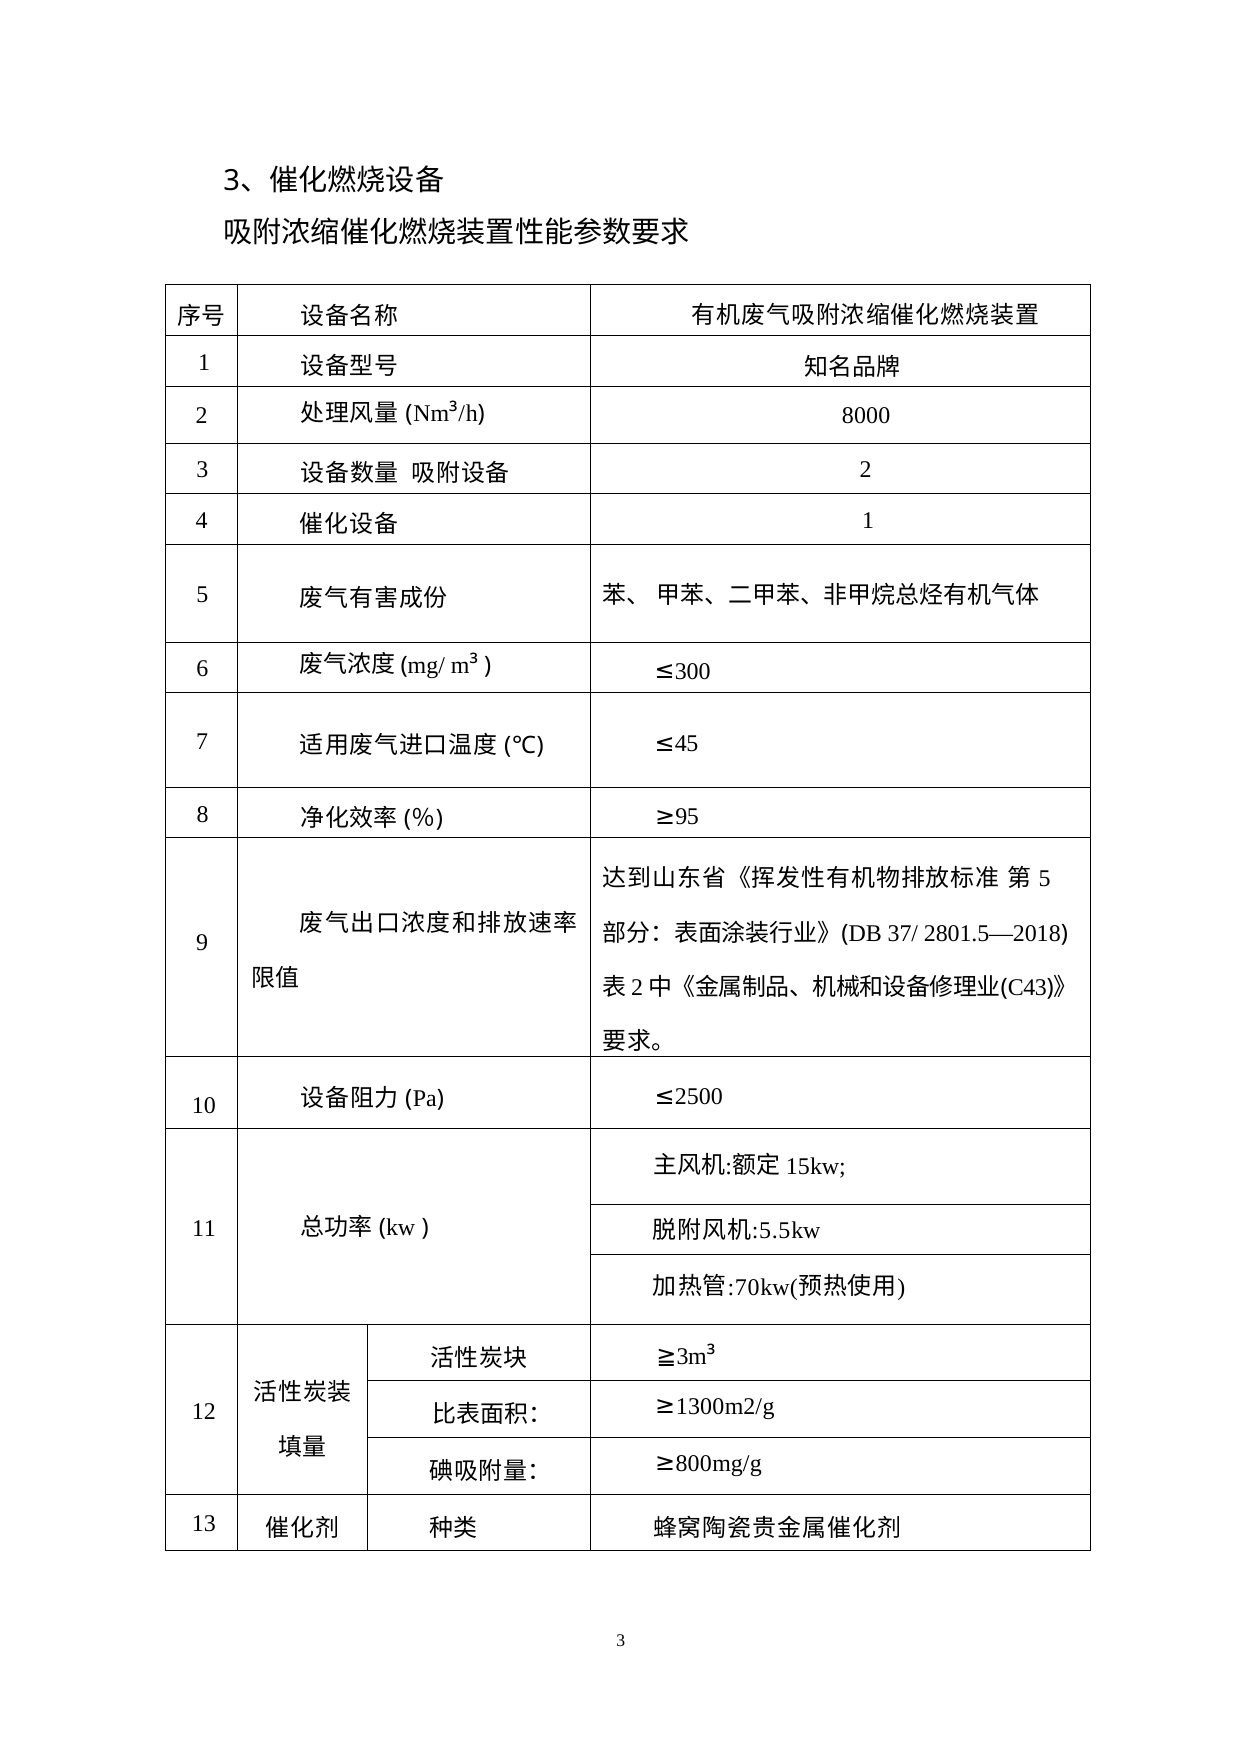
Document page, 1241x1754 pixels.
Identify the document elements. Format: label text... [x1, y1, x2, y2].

table_cell 2 [166, 387, 237, 443]
table_cell 5 [166, 545, 237, 642]
table_cell 脱附风机:5.5kw [591, 1205, 1090, 1254]
text 吸附浓缩催化燃烧装置性能参数要求 [165, 201, 1091, 253]
table_cell 处理风量 (Nm³/h) [238, 387, 590, 443]
table_cell ≥95 [591, 788, 1090, 837]
table_cell 8000 [591, 387, 1090, 443]
table_cell 种类 [368, 1495, 590, 1550]
table_cell 4 [166, 494, 237, 544]
table_cell 10 [166, 1057, 237, 1128]
table_cell 主风机:额定 15kw; [591, 1129, 1090, 1204]
table_cell 13 [166, 1495, 237, 1550]
table_cell 设备数量 吸附设备 [238, 444, 590, 493]
table_cell 1 [591, 494, 1090, 544]
table_cell 3 [166, 444, 237, 493]
table_cell 1 [166, 336, 237, 386]
table_cell 6 [166, 643, 237, 692]
table_cell ≤45 [591, 693, 1090, 787]
table_cell 8 [166, 788, 237, 837]
table_cell 碘吸附量： [368, 1438, 590, 1493]
table_cell 净化效率 (％) [238, 788, 590, 837]
table_cell ≧3m³ [591, 1325, 1090, 1380]
table_cell 总功率 (kw ) [238, 1129, 590, 1323]
table_cell ≤300 [591, 643, 1090, 692]
table_cell 加热管:70kw(预热使用) [591, 1255, 1090, 1323]
table_cell 达到山东省《挥发性有机物排放标准 第 5 部分：表面涂装行业》(DB 37/ 2801.5—2018) 表 2 中《金属制品、机械和设备修理业(C43)》 要求。 [591, 838, 1090, 1056]
table_cell 蜂窝陶瓷贵金属催化剂 [591, 1495, 1090, 1550]
table_cell ≥1300m2/g [591, 1381, 1090, 1437]
table_cell ≥800mg/g [591, 1438, 1090, 1493]
table_cell 12 [166, 1325, 237, 1493]
table_cell 知名品牌 [591, 336, 1090, 386]
table_cell 催化剂 [238, 1495, 367, 1550]
table_header 设备名称 [238, 285, 590, 335]
table_cell 苯、 甲苯、二甲苯、非甲烷总烃有机气体 [591, 545, 1090, 642]
table_cell 废气浓度 (mg/ m³ ) [238, 643, 590, 692]
table_cell 废气出口浓度和排放速率 限值 [238, 838, 590, 1056]
table_cell 2 [591, 444, 1090, 493]
table_cell 11 [166, 1129, 237, 1323]
table_cell 活性炭块 [368, 1325, 590, 1380]
table_cell 适用废气进口温度 (℃) [238, 693, 590, 787]
table_cell 7 [166, 693, 237, 787]
table_cell 废气有害成份 [238, 545, 590, 642]
table_cell 9 [166, 838, 237, 1056]
table_cell ≤2500 [591, 1057, 1090, 1128]
table_cell 设备阻力 (Pa) [238, 1057, 590, 1128]
table_cell 设备型号 [238, 336, 590, 386]
table_cell 活性炭装 填量 [238, 1325, 367, 1493]
text 3、催化燃烧设备 [165, 149, 1091, 201]
table_header 有机废气吸附浓缩催化燃烧装置 [591, 285, 1090, 335]
table_header 序号 [166, 285, 237, 335]
table_cell 比表面积： [368, 1381, 590, 1437]
table_cell 催化设备 [238, 494, 590, 544]
